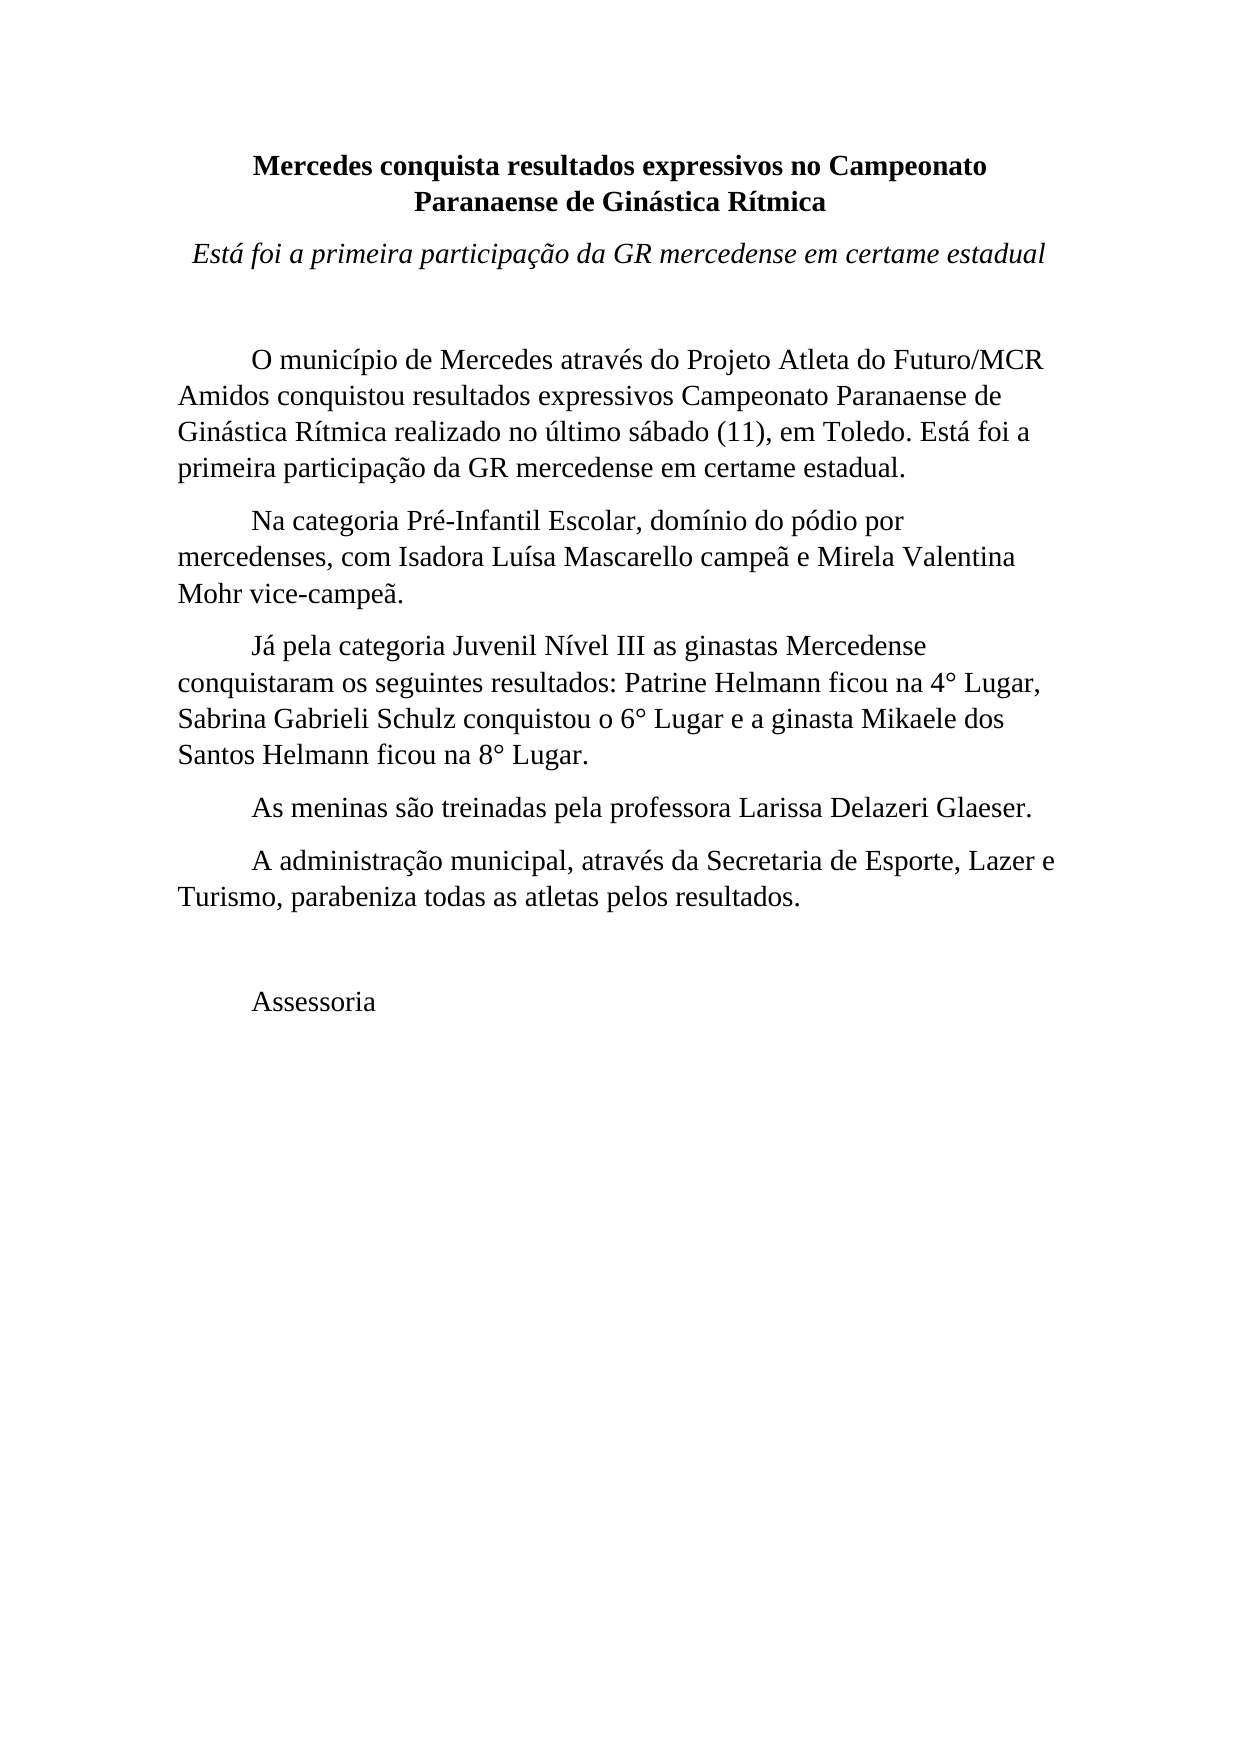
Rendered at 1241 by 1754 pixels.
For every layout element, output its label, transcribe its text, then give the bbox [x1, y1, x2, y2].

text Está foi a primeira participação da GR mercedense em certame estadual [177, 237, 1063, 270]
text Na categoria Pré-Infantil Escolar, domínio do pódio por mercedenses, com Isadora Luísa Mascarello campeã e Mirela Valentina Mohr vice-campeã. [177, 503, 1063, 609]
text A administração municipal, através da Secretaria de Esporte, Lazer e Turismo, parabeniza todas as atletas pelos resultados. [177, 843, 1063, 912]
text Já pela categoria Juvenil Nível III as ginastas Mercedense conquistaram os seguintes resultados: Patrine Helmann ficou na 4° Lugar, Sabrina Gabrieli Schulz conquistou o 6° Lugar e a ginasta Mikaele dos Santos Helmann ficou na 8° Lugar. [177, 628, 1063, 771]
text O município de Mercedes através do Projeto Atleta do Futuro/MCR Amidos conquistou resultados expressivos Campeonato Paranaense de Ginástica Rítmica realizado no último sábado (11), em Toledo. Está foi a primeira participação da GR mercedense em certame estadual. [177, 342, 1063, 484]
text Assessoria [177, 984, 1063, 1018]
text As meninas são treinadas pela professora Larissa Delazeri Glaeser. [177, 790, 1063, 823]
text Mercedes conquista resultados expressivos no Campeonato Paranaense de Ginástica Rítmica [177, 148, 1063, 217]
